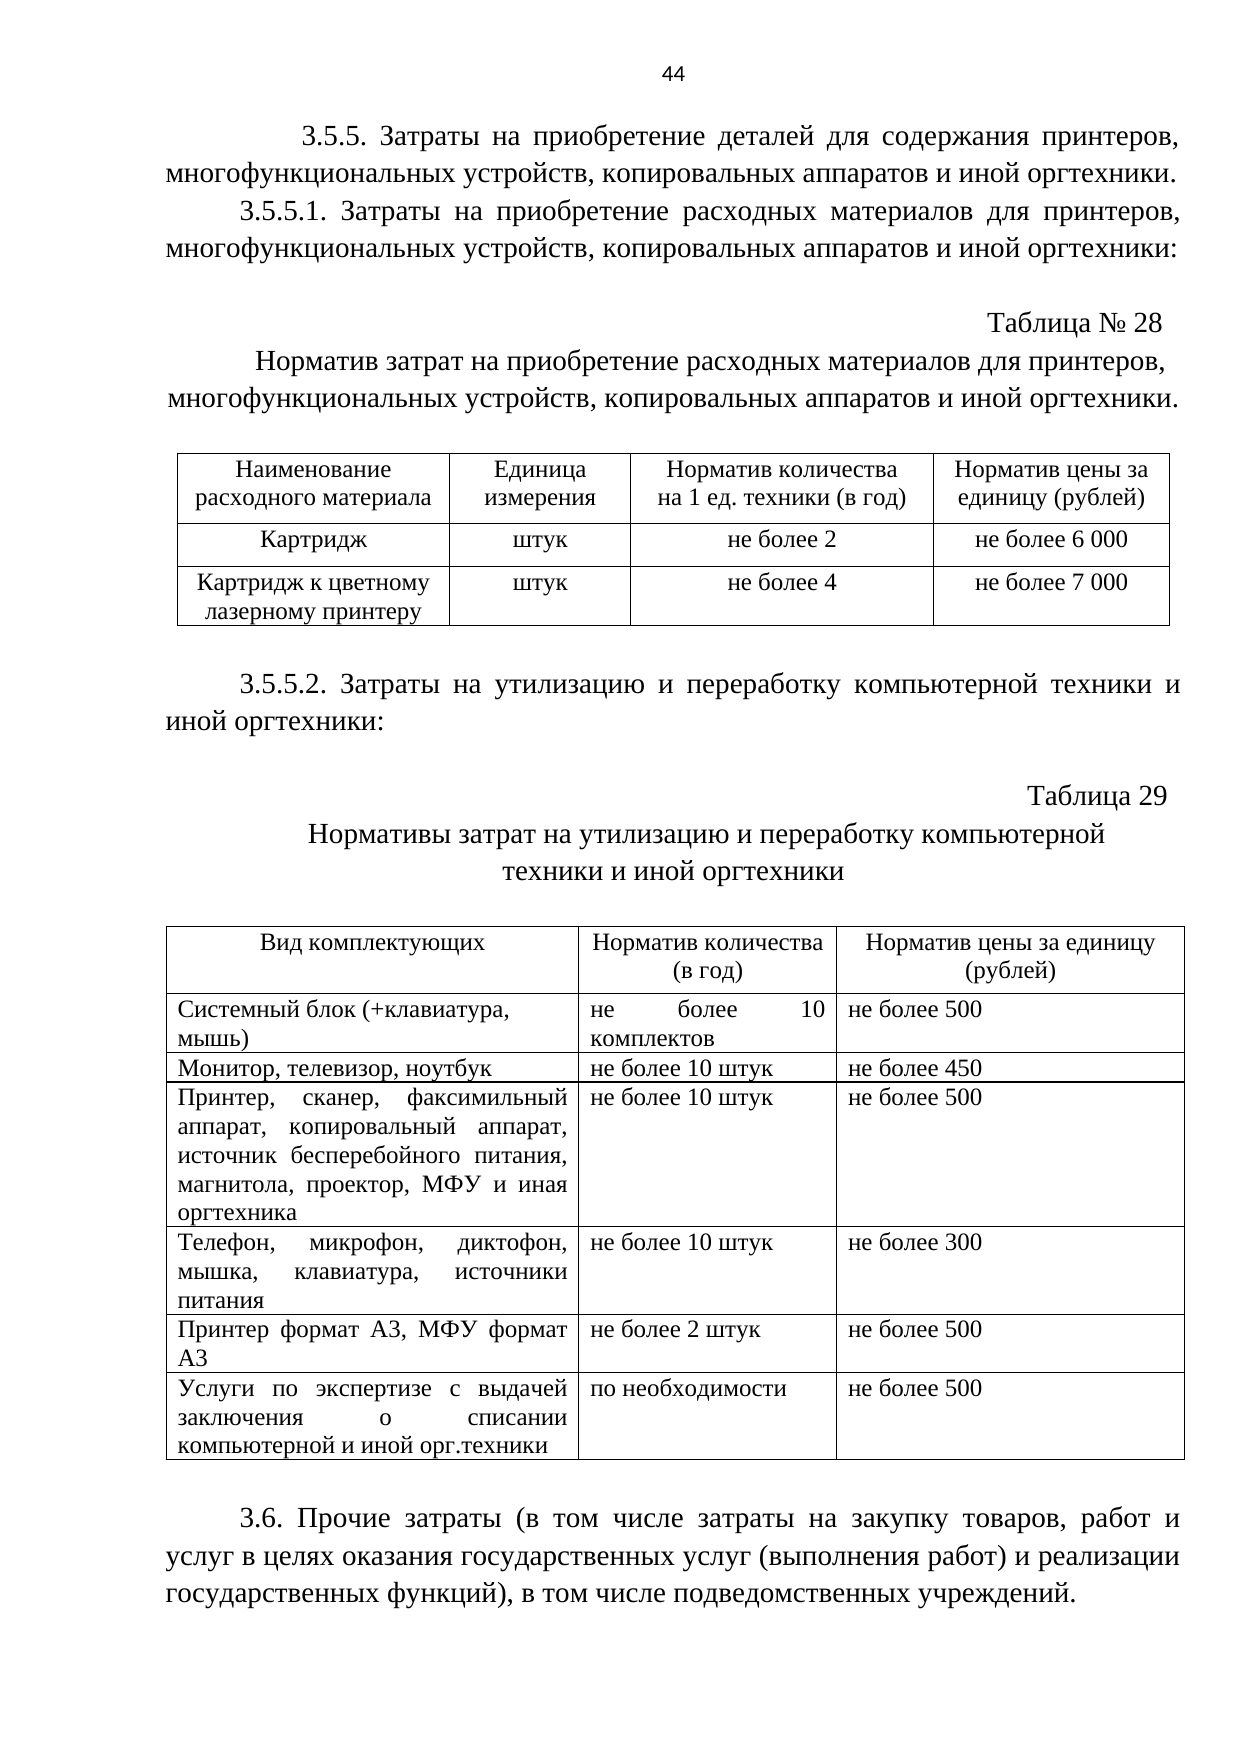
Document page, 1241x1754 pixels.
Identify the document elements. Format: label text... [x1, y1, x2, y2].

table_cell не более 10 штук [579, 1083, 836, 1226]
table_cell Картридж к цветному лазерному принтеру [178, 567, 449, 625]
text 3.5.5.1. Затраты на приобретение расходных материалов для принтеров, многофункциональных устройств, копировальных аппаратов и иной оргтехники: [165, 190, 1181, 265]
text 3.5.5. Затраты на приобретение деталей для содержания принтеров, многофункциональных устройств, копировальных аппаратов и иной оргтехники. [165, 115, 1181, 190]
table_cell Принтер формат А3, МФУ формат А3 [167, 1315, 578, 1372]
text Нормативы затрат на утилизацию и переработку компьютерной техники и иной оргтехники [165, 813, 1181, 888]
table_cell не более 500 [837, 1083, 1184, 1226]
table_cell Системный блок (+клавиатура, мышь) [167, 994, 578, 1052]
table_header Норматив количества (в год) [579, 927, 836, 993]
table_header Норматив количества на 1 ед. техники (в год) [631, 454, 933, 523]
text 3.5.5.2. Затраты на утилизацию и переработку компьютерной техники и иной оргтехники: [165, 663, 1181, 738]
table_cell Картридж [178, 524, 449, 566]
table_header Норматив цены за единицу (рублей) [837, 927, 1184, 993]
table_cell Принтер, сканер, факсимильный аппарат, копировальный аппарат, источник бесперебойного питания, магнитола, проектор, МФУ и иная оргтехника [167, 1083, 578, 1226]
table_cell по необходимости [579, 1373, 836, 1459]
table_cell штук [450, 524, 630, 566]
table_cell не более 4 [631, 567, 933, 625]
table_cell Телефон, микрофон, диктофон, мышка, клавиатура, источники питания [167, 1227, 578, 1313]
table_cell не более 6 000 [934, 524, 1169, 566]
table_header Вид комплектующих [167, 927, 578, 993]
table_cell не более 500 [837, 1315, 1184, 1372]
table_cell не более 2 [631, 524, 933, 566]
table_header Наименование расходного материала [178, 454, 449, 523]
table_cell Монитор, телевизор, ноутбук [167, 1053, 578, 1081]
table_cell не более 10 комплектов [579, 994, 836, 1052]
table_cell не более 10 штук [579, 1227, 836, 1313]
table_cell не более 300 [837, 1227, 1184, 1313]
table_cell не более 500 [837, 1373, 1184, 1459]
table_cell не более 10 штук [579, 1053, 836, 1081]
table_cell Услуги по экспертизе с выдачей заключения о списании компьютерной и иной орг.техники [167, 1373, 578, 1459]
text Таблица 29 [165, 776, 1181, 813]
table_header Единица измерения [450, 454, 630, 523]
text Таблица № 28 [165, 303, 1181, 340]
table_cell не более 450 [837, 1053, 1184, 1081]
table_cell не более 2 штук [579, 1315, 836, 1372]
table_header Норматив цены за единицу (рублей) [934, 454, 1169, 523]
table_cell штук [450, 567, 630, 625]
text Норматив затрат на приобретение расходных материалов для принтеров, многофункциональных устройств, копировальных аппаратов и иной оргтехники. [165, 340, 1181, 415]
table_cell не более 7 000 [934, 567, 1169, 625]
table_cell не более 500 [837, 994, 1184, 1052]
text 3.6. Прочие затраты (в том числе затраты на закупку товаров, работ и услуг в целях оказания государственных услуг (выполнения работ) и реализации государственных функций), в том числе подведомственных учреждений. [165, 1498, 1181, 1610]
